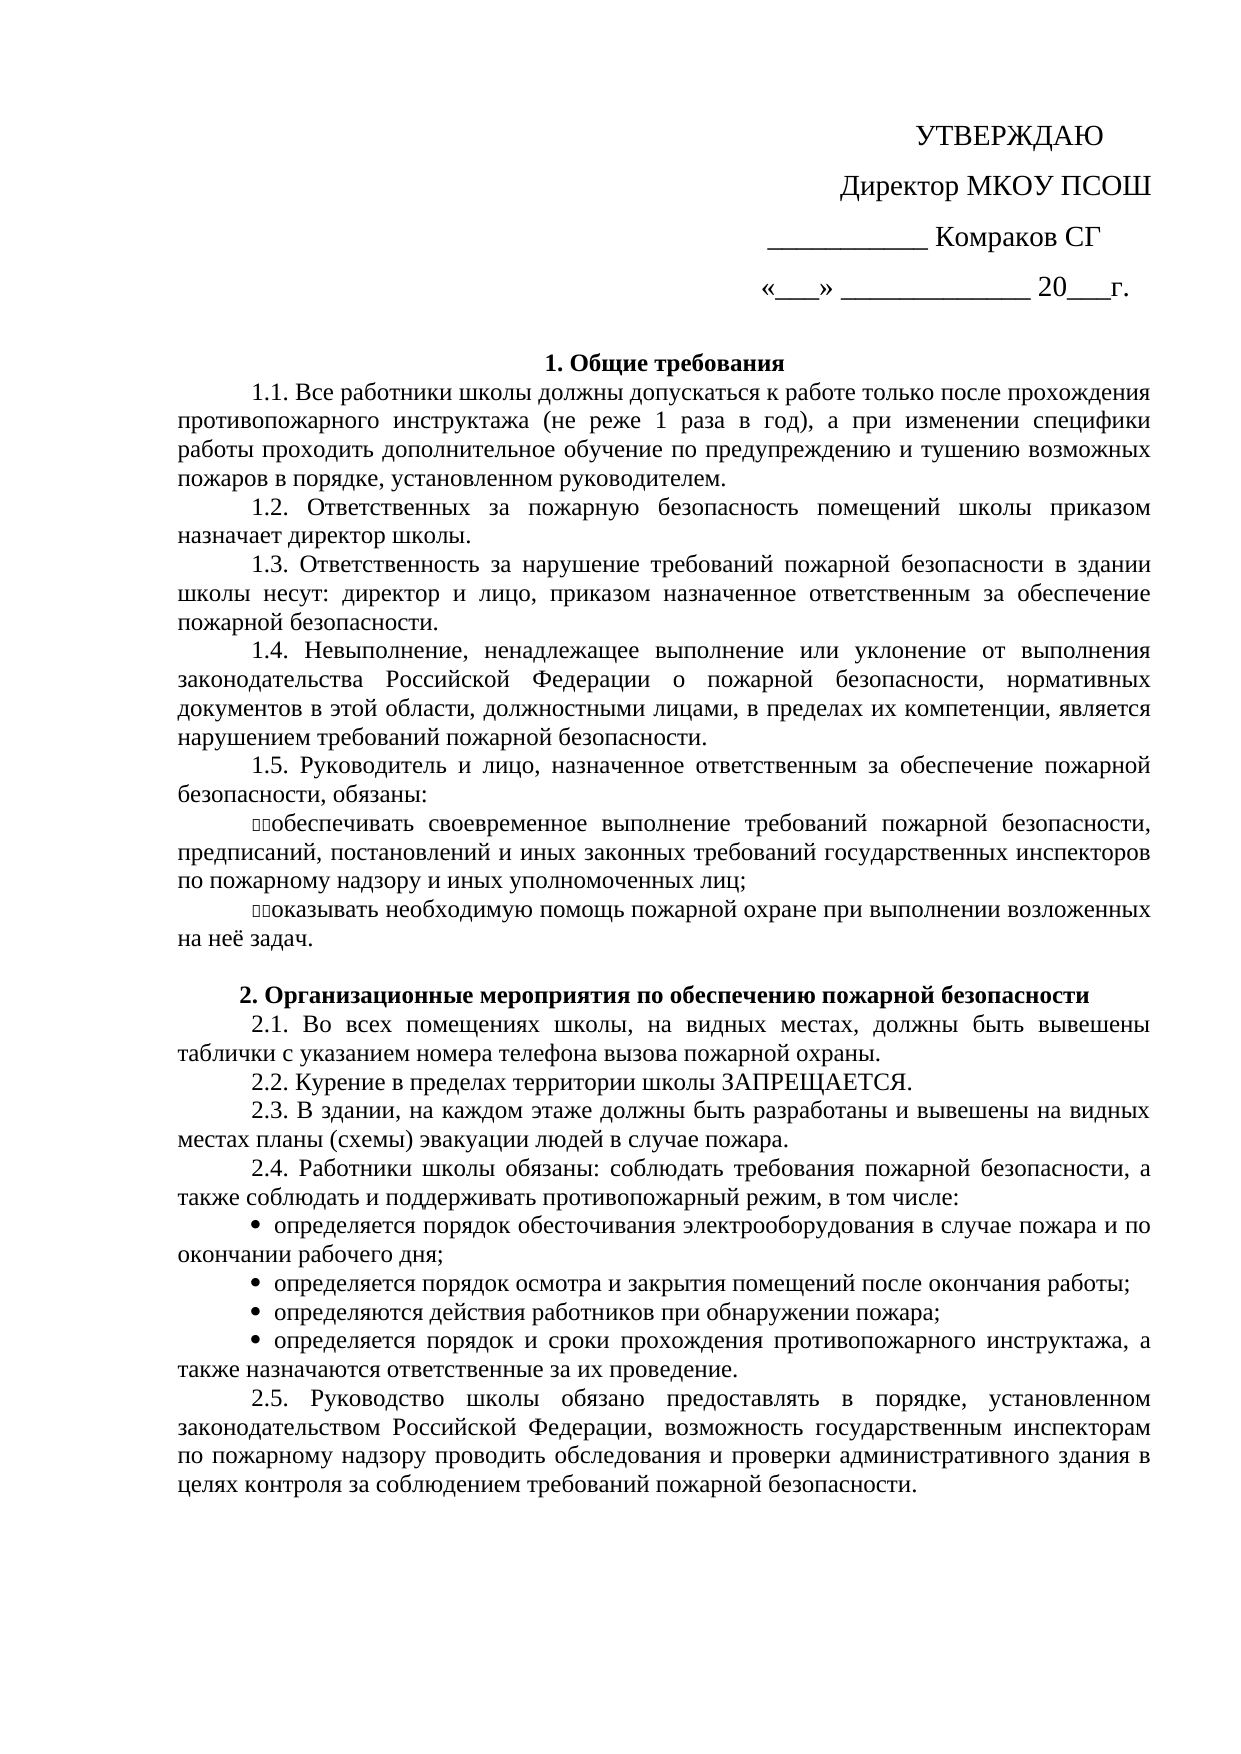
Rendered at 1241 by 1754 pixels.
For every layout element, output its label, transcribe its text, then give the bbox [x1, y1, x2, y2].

text 1.4. Невыполнение, ненадлежащее выполнение или уклонение от выполнения законодательства Российской Федерации о пожарной безопасности, нормативных документов в этой области, должностными лицами, в пределах их компетенции, является нарушением требований пожарной безопасности. [177, 636, 1152, 751]
text определяются действия работников при обнаружении пожара; [177, 1297, 1152, 1326]
text 2.3. В здании, на каждом этаже должны быть разработаны и вывешены на видных местах планы (схемы) эвакуации людей в случае пожара. [177, 1096, 1152, 1153]
text 2.4. Работники школы обязаны: соблюдать требования пожарной безопасности, а также соблюдать и поддерживать противопожарный режим, в том числе: [177, 1153, 1152, 1211]
text определяется порядок и сроки прохождения противопожарного инструктажа, а также назначаются ответственные за их проведение. [177, 1326, 1152, 1383]
text обеспечивать своевременное выполнение требований пожарной безопасности, предписаний, постановлений и иных законных требований государственных инспекторов по пожарному надзору и иных уполномоченных лиц; [177, 808, 1152, 894]
text «___» _____________ 20___г. [177, 269, 1152, 303]
text Директор МКОУ ПСОШ [177, 168, 1152, 202]
text 1. Общие требования [177, 348, 1152, 377]
text определяется порядок обесточивания электрооборудования в случае пожара и по окончании рабочего дня; [177, 1211, 1152, 1268]
text 1.1. Все работники школы должны допускаться к работе только после прохождения противопожарного инструктажа (не реже 1 раза в год), а при изменении специфики работы проходить дополнительное обучение по предупреждению и тушению возможных пожаров в порядке, установленном руководителем. [177, 377, 1152, 492]
text 2.1. Во всех помещениях школы, на видных местах, должны быть вывешены таблички с указанием номера телефона вызова пожарной охраны. [177, 1009, 1152, 1067]
text 1.5. Руководитель и лицо, назначенное ответственным за обеспечение пожарной безопасности, обязаны: [177, 751, 1152, 808]
text 2.5. Руководство школы обязано предоставлять в порядке, установленном законодательством Российской Федерации, возможность государственным инспекторам по пожарному надзору проводить обследования и проверки административного здания в целях контроля за соблюдением требований пожарной безопасности. [177, 1383, 1152, 1498]
text УТВЕРЖДАЮ [841, 118, 1152, 152]
text 1.3. Ответственность за нарушение требований пожарной безопасности в здании школы несут: директор и лицо, приказом назначенное ответственным за обеспечение пожарной безопасности. [177, 549, 1152, 636]
text 2.2. Курение в пределах территории школы ЗАПРЕЩАЕТСЯ. [177, 1067, 1152, 1096]
text 1.2. Ответственных за пожарную безопасность помещений школы приказом назначает директор школы. [177, 492, 1152, 549]
text оказывать необходимую помощь пожарной охране при выполнении возложенных на неё задач. [177, 894, 1152, 952]
text определяется порядок осмотра и закрытия помещений после окончания работы; [177, 1268, 1152, 1297]
text ___________ Комраков СГ [767, 219, 1152, 252]
text 2. Организационные мероприятия по обеспечению пожарной безопасности [177, 981, 1152, 1009]
